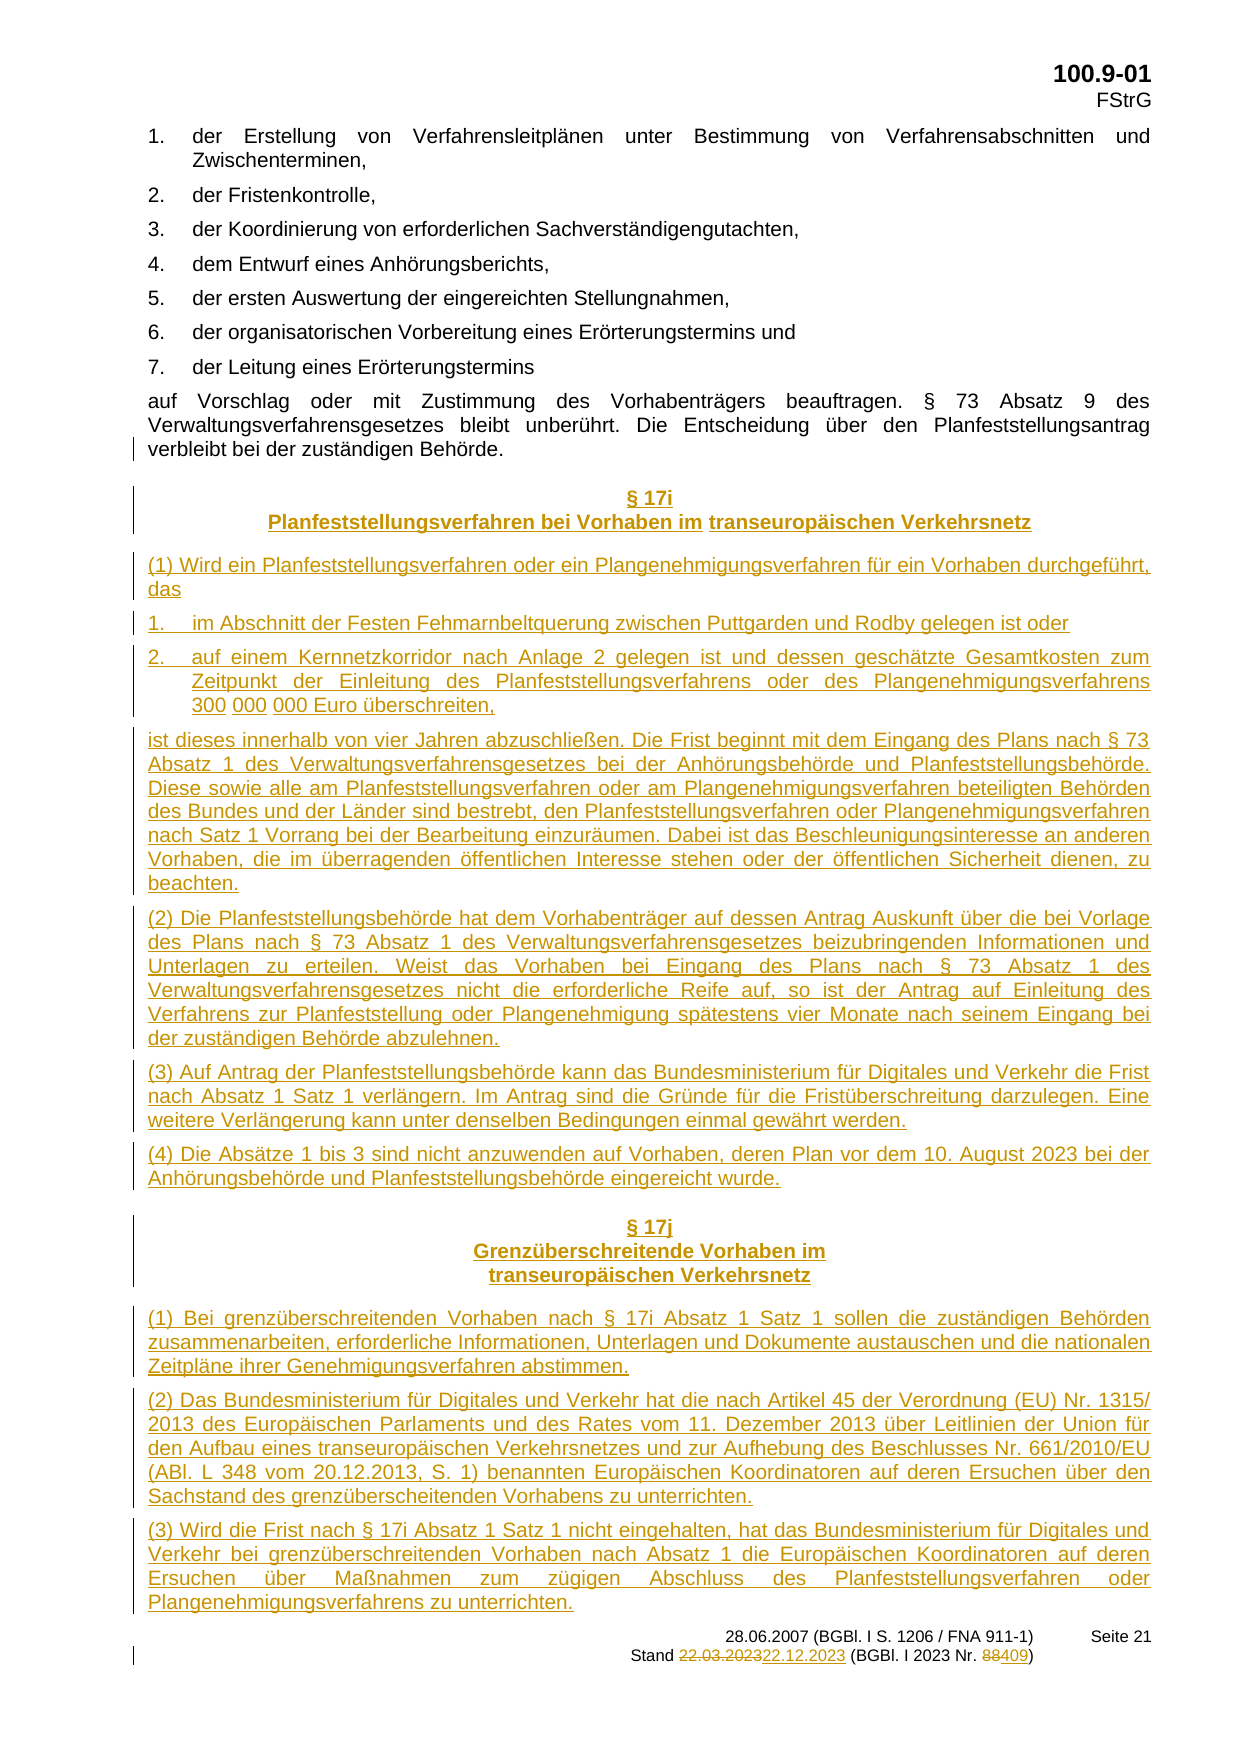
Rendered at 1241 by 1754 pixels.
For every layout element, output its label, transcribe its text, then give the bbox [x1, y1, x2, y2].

text 3. der Koordinierung von erforderlichen Sachverständigengutachten, [148, 217, 1152, 241]
text 5. der ersten Auswertung der eingereichten Stellungnahmen, [148, 286, 1152, 310]
text 1. der Erstellung von Verfahrensleitplänen unter Bestimmung von Verfahrensabschnitten und Zwischenterminen, [148, 124, 1152, 172]
text 4. dem Entwurf eines Anhörungsberichts, [148, 251, 1152, 275]
text auf Vorschlag oder mit Zustimmung des Vorhabenträgers beauftragen. § 73 Absatz 9 des Verwaltungsverfahrensgesetzes bleibt unberührt. Die Entscheidung über den Planfeststellungsantrag verbleibt bei der zuständigen Behörde. [148, 389, 1152, 461]
text 6. der organisatorischen Vorbereitung eines Erörterungstermins und [148, 320, 1152, 344]
text 2. der Fristenkontrolle, [148, 183, 1152, 207]
text 7. der Leitung eines Erörterungstermins [148, 354, 1152, 378]
